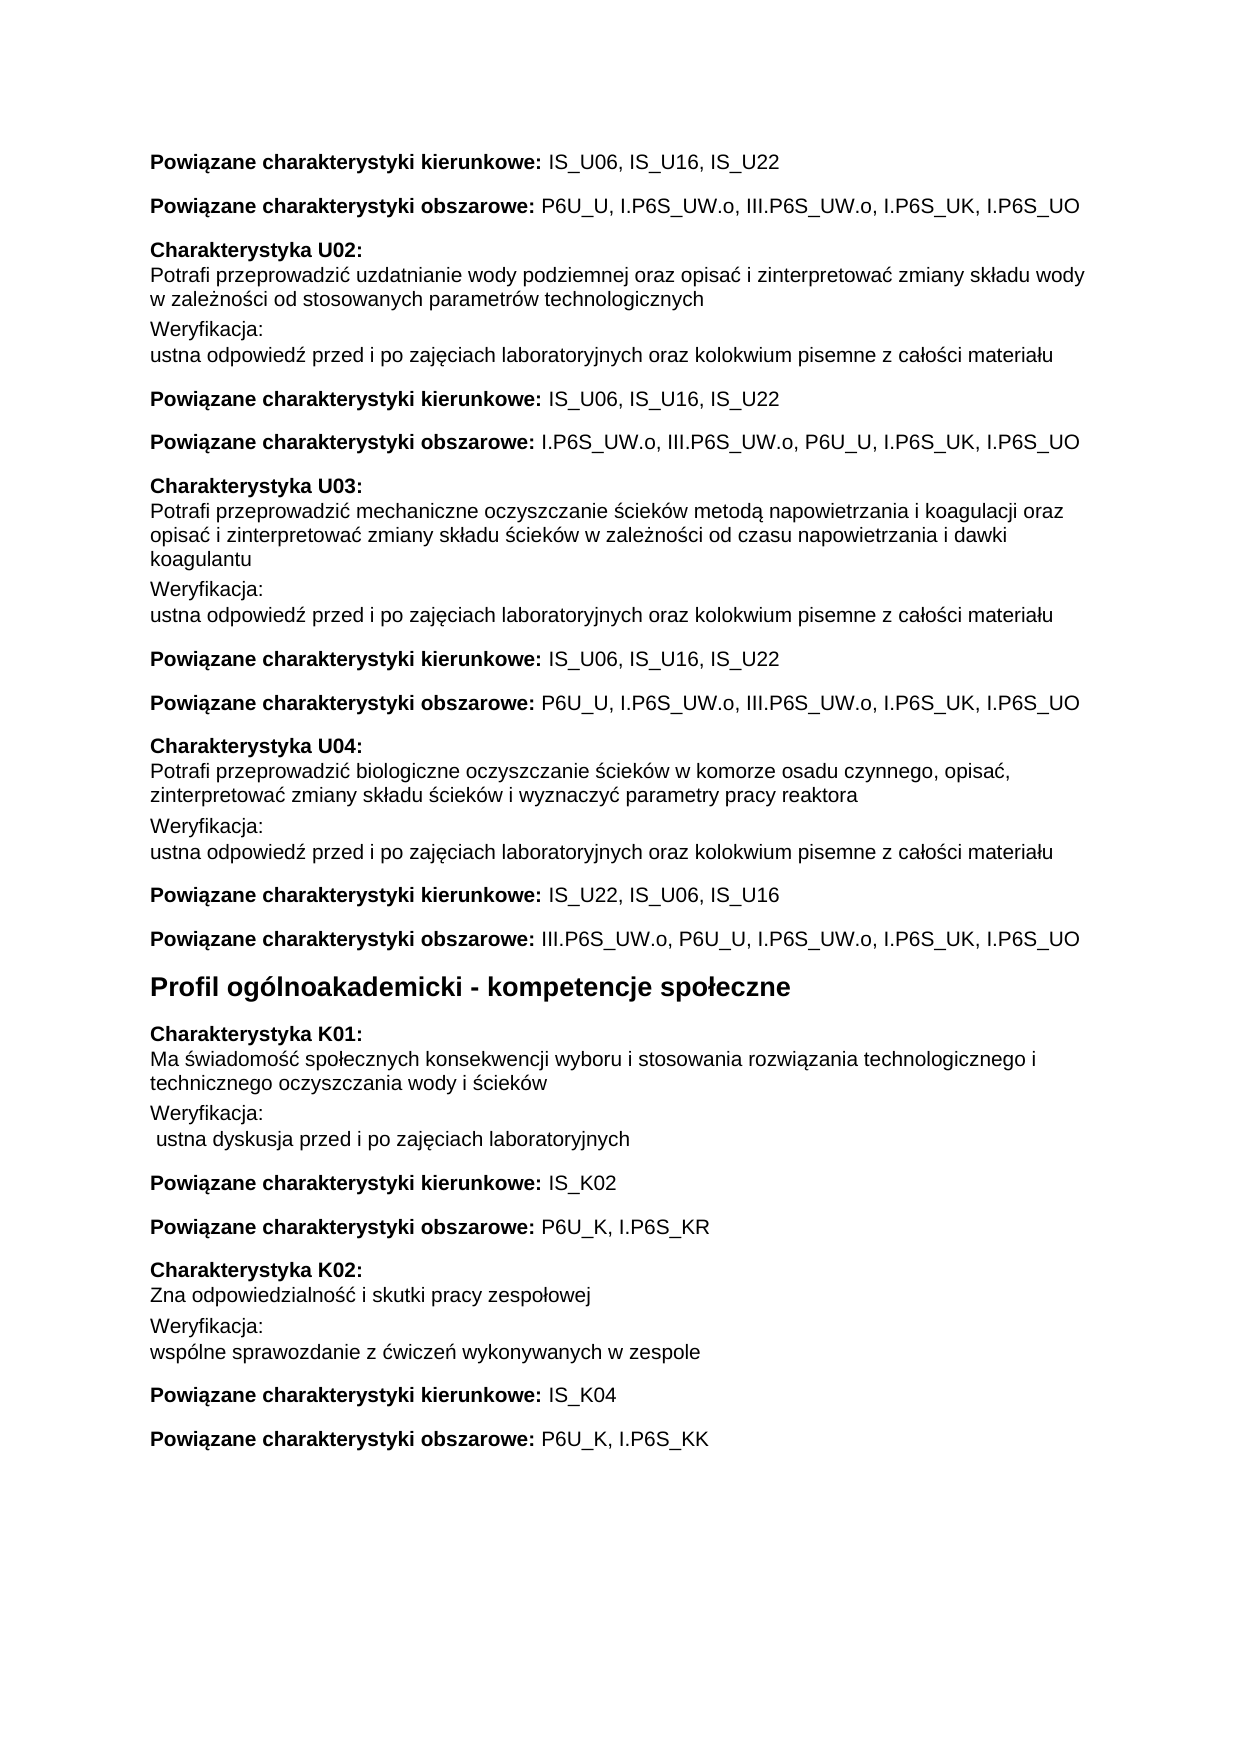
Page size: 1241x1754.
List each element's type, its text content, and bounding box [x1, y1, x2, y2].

text Powiązane charakterystyki kierunkowe: IS_K04 [150, 1383, 1090, 1407]
text ustna dyskusja przed i po zajęciach laboratoryjnych [150, 1127, 1090, 1151]
text Powiązane charakterystyki kierunkowe: IS_U22, IS_U06, IS_U16 [150, 883, 1090, 907]
text Powiązane charakterystyki obszarowe: P6U_U, I.P6S_UW.o, III.P6S_UW.o, I.P6S_UK, I.P6S_UO [150, 194, 1090, 218]
text ustna odpowiedź przed i po zajęciach laboratoryjnych oraz kolokwium pisemne z całości materiału [150, 839, 1090, 863]
text Charakterystyka U03: [150, 474, 1090, 498]
text Potrafi przeprowadzić uzdatnianie wody podziemnej oraz opisać i zinterpretować zmiany składu wody w zależności od stosowanych parametrów technologicznych [150, 262, 1090, 310]
text Charakterystyka U04: [150, 734, 1090, 758]
text Weryfikacja: [150, 317, 1090, 341]
text Zna odpowiedzialność i skutki pracy zespołowej [150, 1283, 1090, 1307]
text Powiązane charakterystyki kierunkowe: IS_U06, IS_U16, IS_U22 [150, 150, 1090, 174]
text Powiązane charakterystyki kierunkowe: IS_U06, IS_U16, IS_U22 [150, 647, 1090, 671]
text ustna odpowiedź przed i po zajęciach laboratoryjnych oraz kolokwium pisemne z całości materiału [150, 603, 1090, 627]
text Weryfikacja: [150, 1313, 1090, 1337]
text wspólne sprawozdanie z ćwiczeń wykonywanych w zespole [150, 1339, 1090, 1363]
text Weryfikacja: [150, 813, 1090, 837]
text Charakterystyka K02: [150, 1258, 1090, 1282]
text Potrafi przeprowadzić mechaniczne oczyszczanie ścieków metodą napowietrzania i koagulacji oraz opisać i zinterpretować zmiany składu ścieków w zależności od czasu napowietrzania i dawki koagulantu [150, 499, 1090, 571]
text Charakterystyka U02: [150, 237, 1090, 261]
text Powiązane charakterystyki obszarowe: P6U_K, I.P6S_KK [150, 1427, 1090, 1451]
text Powiązane charakterystyki kierunkowe: IS_K02 [150, 1171, 1090, 1195]
subtitle Profil ogólnoakademicki - kompetencje społeczne [150, 971, 1090, 1002]
text Weryfikacja: [150, 1101, 1090, 1125]
text Weryfikacja: [150, 577, 1090, 601]
text Powiązane charakterystyki kierunkowe: IS_U06, IS_U16, IS_U22 [150, 386, 1090, 410]
text Charakterystyka K01: [150, 1022, 1090, 1046]
text Ma świadomość społecznych konsekwencji wyboru i stosowania rozwiązania technologicznego i technicznego oczyszczania wody i ścieków [150, 1047, 1090, 1095]
text Powiązane charakterystyki obszarowe: P6U_K, I.P6S_KR [150, 1214, 1090, 1238]
text ustna odpowiedź przed i po zajęciach laboratoryjnych oraz kolokwium pisemne z całości materiału [150, 343, 1090, 367]
text Potrafi przeprowadzić biologiczne oczyszczanie ścieków w komorze osadu czynnego, opisać, zinterpretować zmiany składu ścieków i wyznaczyć parametry pracy reaktora [150, 759, 1090, 807]
text Powiązane charakterystyki obszarowe: P6U_U, I.P6S_UW.o, III.P6S_UW.o, I.P6S_UK, I.P6S_UO [150, 691, 1090, 714]
text Powiązane charakterystyki obszarowe: I.P6S_UW.o, III.P6S_UW.o, P6U_U, I.P6S_UK, I.P6S_UO [150, 430, 1090, 454]
text Powiązane charakterystyki obszarowe: III.P6S_UW.o, P6U_U, I.P6S_UW.o, I.P6S_UK, I.P6S_UO [150, 927, 1090, 951]
